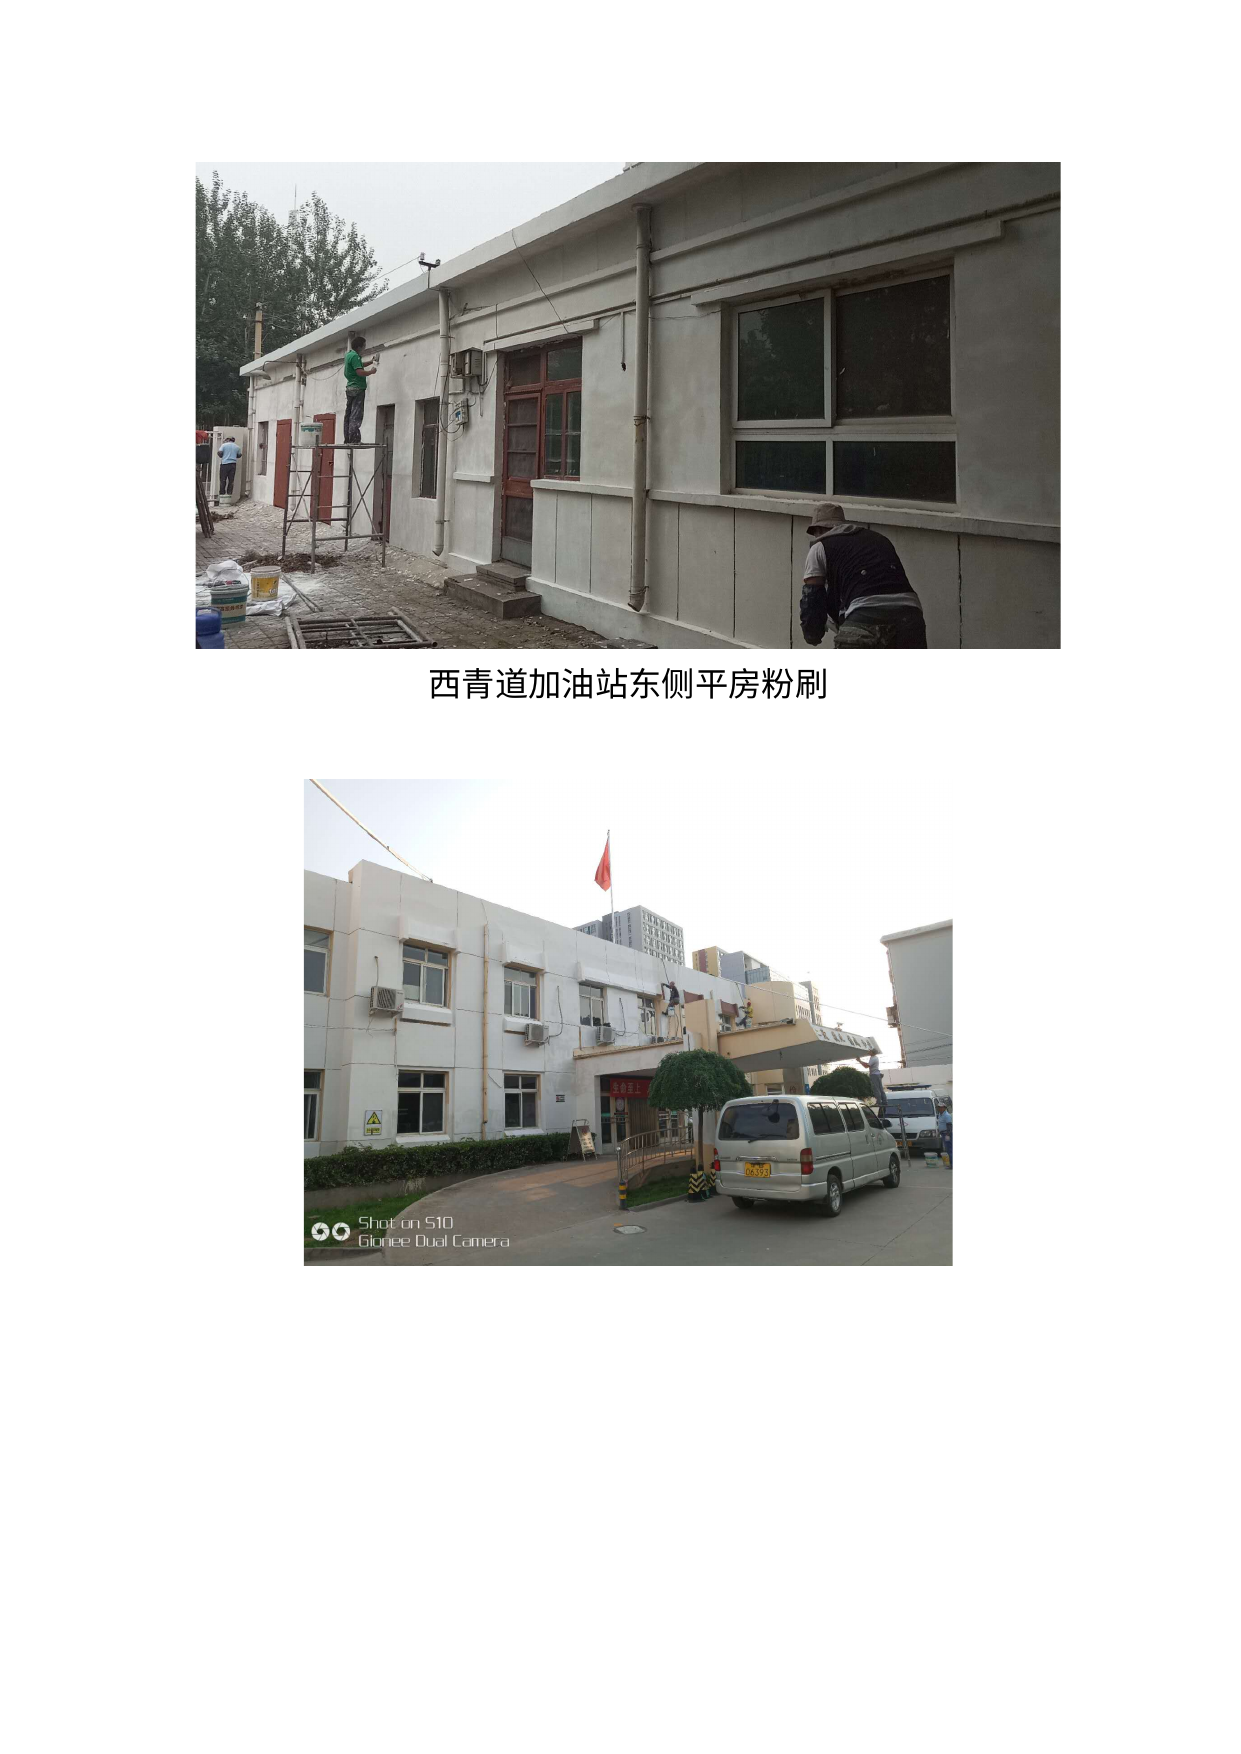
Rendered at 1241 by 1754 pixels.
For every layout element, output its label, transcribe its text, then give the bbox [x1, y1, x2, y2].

picture [195, 162, 1061, 649]
picture [303, 779, 953, 1266]
text 西青道加油站东侧平房粉刷 [187, 649, 1069, 714]
